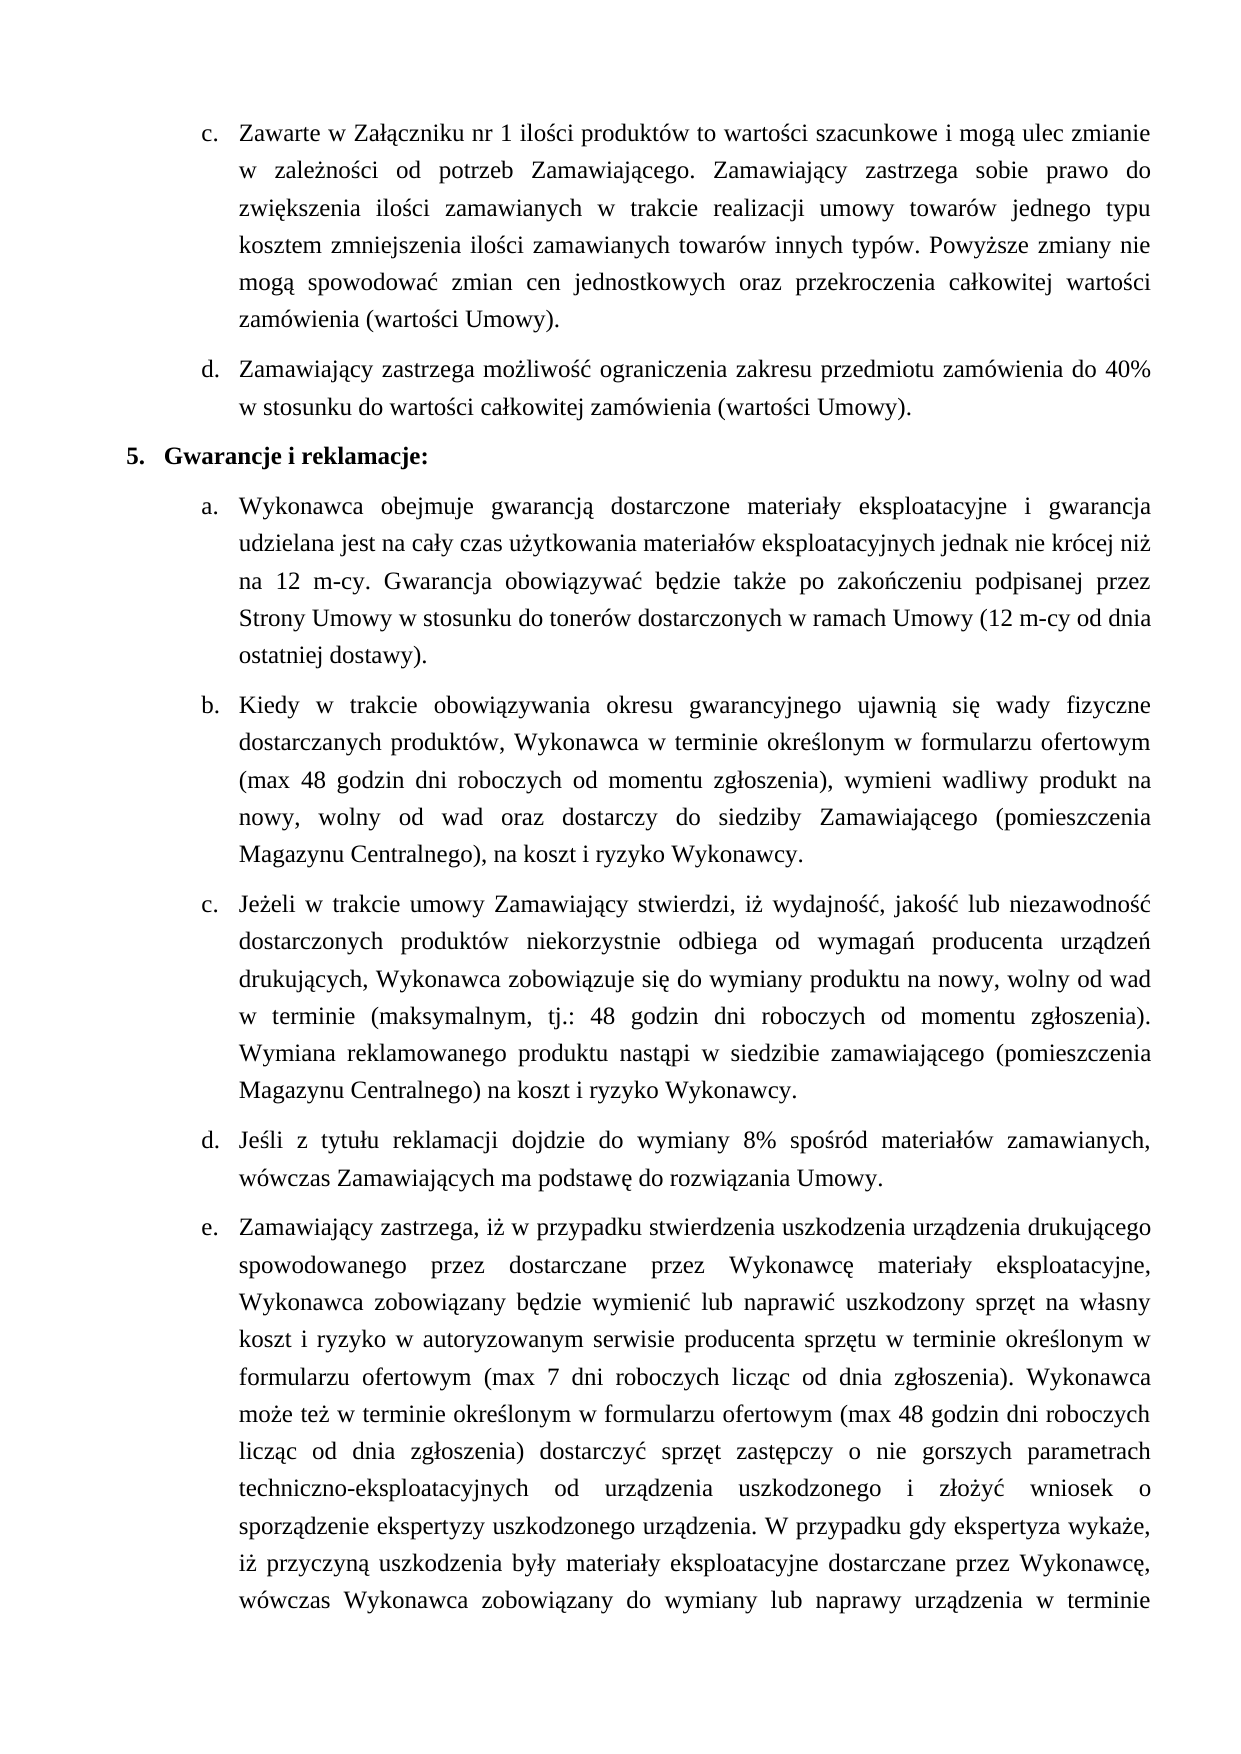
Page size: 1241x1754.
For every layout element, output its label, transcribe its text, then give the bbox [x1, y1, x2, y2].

list Zamówienia cząstkowe realizowane będą w terminie określonym w formularzu ofertowym (max 48 godzin dni roboczych licząc od momentu zamówienia) [201, 118, 1152, 184]
list Zawarte w Załączniku nr 1 ilości produktów to wartości szacunkowe i mogą ulec zmianie w zależności od potrzeb Zamawiającego. Zamawiający zastrzega sobie prawo do zwiększenia ilości zamawianych w trakcie realizacji umowy towarów jednego typu kosztem zmniejszenia ilości zamawianych towarów innych typów. Powyższe zmiany nie mogą spowodować zmian cen jednostkowych oraz przekroczenia całkowitej wartości zamówienia (wartości Umowy). [201, 205, 1152, 420]
list Jeżeli w trakcie umowy Zamawiający stwierdzi, iż wydajność, jakość lub niezawodność dostarczonych produktów niekorzystnie odbiega od wymagań producenta urządzeń drukujących, Wykonawca zobowiązuje się do wymiany produktu na nowy, wolny od wad w terminie (maksymalnym, tj.: 48 godzin dni roboczych od momentu zgłoszenia). Wymiana reklamowanego produktu nastąpi w siedzibie zamawiającego (pomieszczenia Magazynu Centralnego) na koszt i ryzyko Wykonawcy. [201, 976, 1152, 1191]
list Jeśli z tytułu reklamacji dojdzie do wymiany 8% spośród materiałów zamawianych, wówczas Zamawiających ma podstawę do rozwiązania Umowy. [201, 1212, 1152, 1278]
list Kiedy w trakcie obowiązywania okresu gwarancyjnego ujawnią się wady fizyczne dostarczanych produktów, Wykonawca w terminie określonym w formularzu ofertowym (max 48 godzin dni roboczych od momentu zgłoszenia), wymieni wadliwy produkt na nowy, wolny od wad oraz dostarczy do siedziby Zamawiającego (pomieszczenia Magazynu Centralnego), na koszt i ryzyko Wykonawcy. [201, 777, 1152, 955]
list Wykonawca obejmuje gwarancją dostarczone materiały eksploatacyjne i gwarancja udzielana jest na cały czas użytkowania materiałów eksploatacyjnych jednak nie krócej niż na 12 m-cy. Gwarancja obowiązywać będzie także po zakończeniu podpisanej przez Strony Umowy w stosunku do tonerów dostarczonych w ramach Umowy (12 m-cy od dnia ostatniej dostawy). [201, 578, 1152, 756]
list Gwarancje i reklamacje: [126, 528, 1152, 557]
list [201, 1299, 1152, 1627]
list Zamawiający zastrzega możliwość ograniczenia zakresu przedmiotu zamówienia do 40% w stosunku do wartości całkowitej zamówienia (wartości Umowy). [201, 441, 1152, 507]
